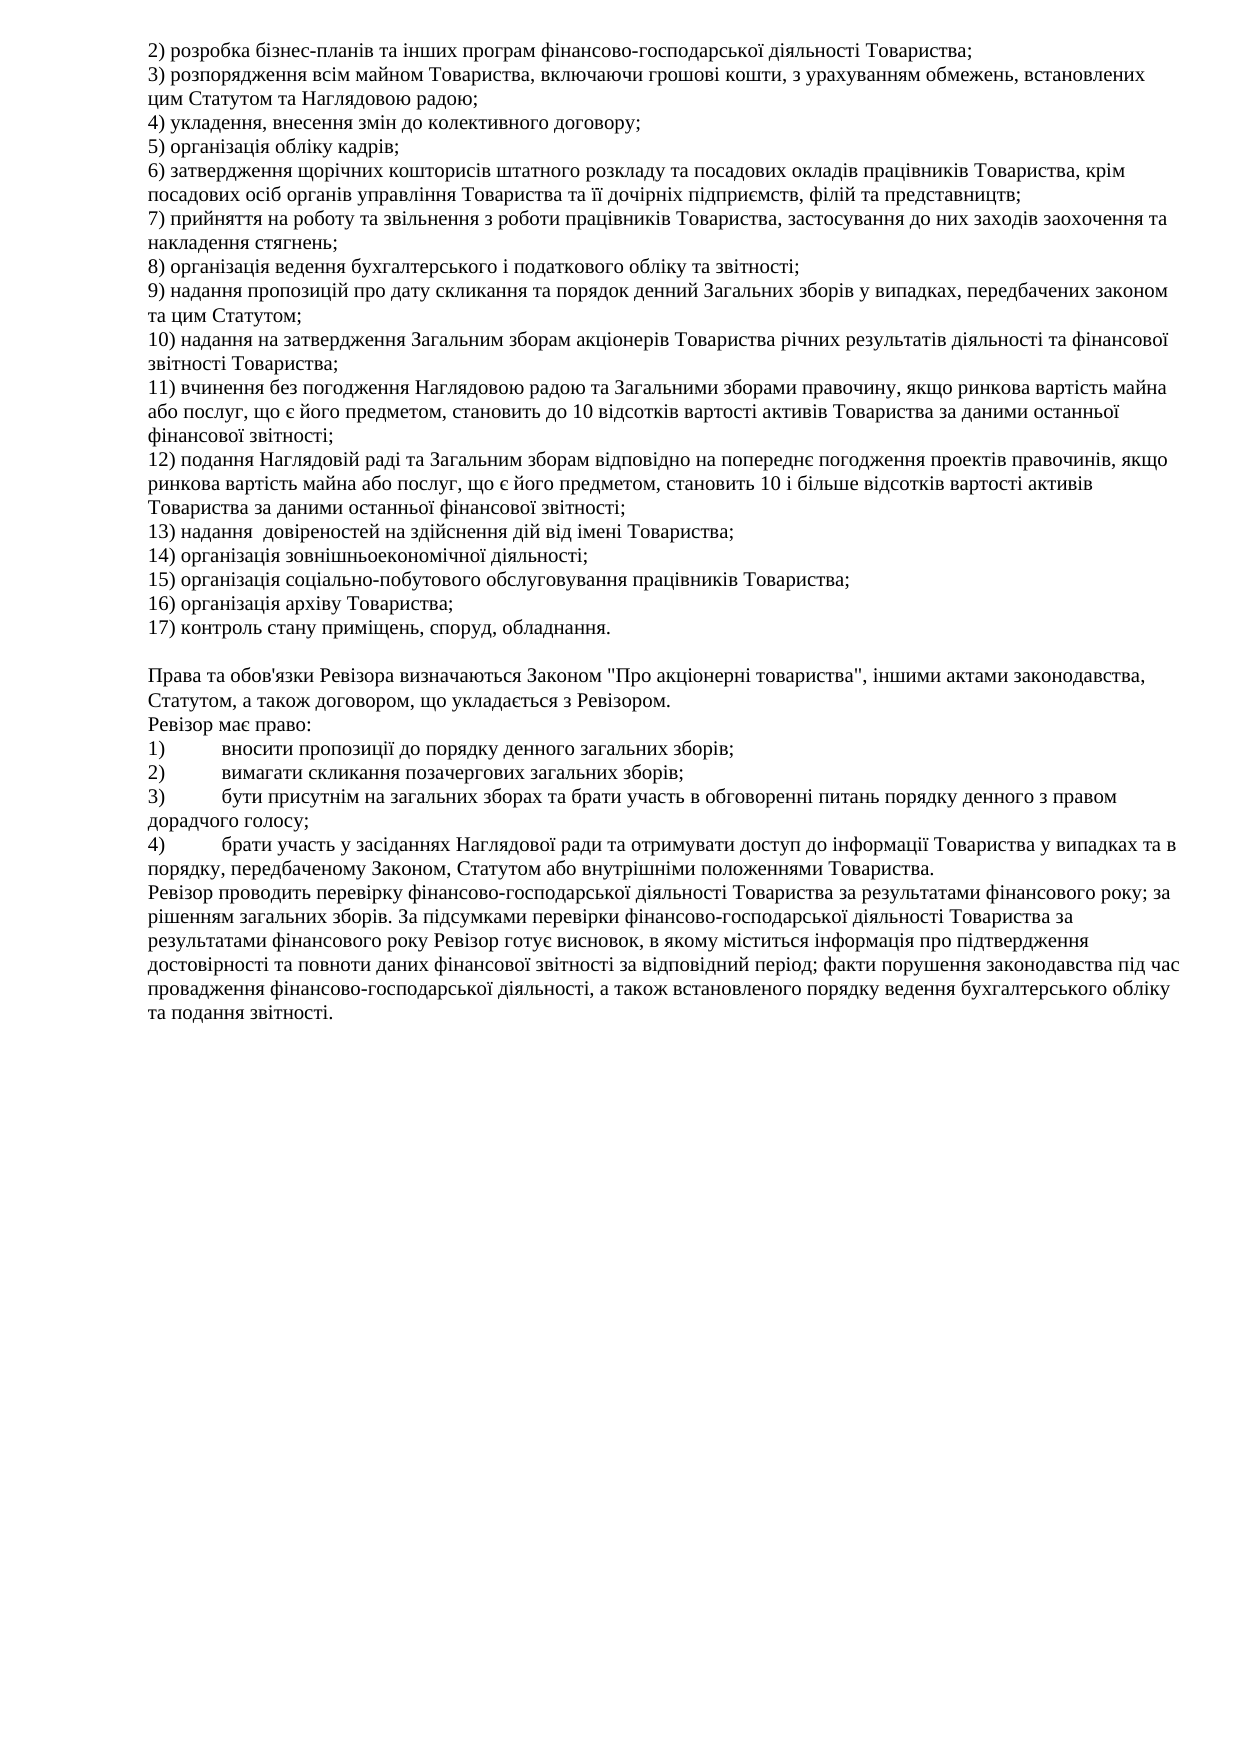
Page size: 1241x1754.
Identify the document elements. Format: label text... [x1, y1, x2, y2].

text 14) організація зовнішньоекономічної діяльності; [148, 543, 1181, 567]
text 9) надання пропозицій про дату скликання та порядок денний Загальних зборів у випадках, передбачених законом та цим Статутом; [148, 278, 1181, 327]
text 4) брати участь у засіданнях Наглядової ради та отримувати доступ до інформації Товариства у випадках та в порядку, передбаченому Законом, Статутом або внутрішніми положеннями Товариства. [148, 832, 1181, 880]
text 11) вчинення без погодження Наглядовою радою та Загальними зборами правочину, якщо ринкова вартість майна або послуг, що є його предметом, становить до 10 відсотків вартості активів Товариства за даними останньої фінансової звітності; [148, 375, 1181, 447]
text Права та обов'язки Ревізора визначаються Законом "Про акціонерні товариства", іншими актами законодавства, Статутом, а також договором, що укладається з Ревізором. [148, 663, 1181, 712]
text 17) контроль стану приміщень, споруд, обладнання. [148, 615, 1181, 639]
text Ревізор має право: [148, 712, 1181, 736]
text 2) розробка бізнес-планів та інших програм фінансово-господарської діяльності Товариства; [148, 38, 1181, 62]
text 13) надання довіреностей на здійснення дій від імені Товариства; [148, 519, 1181, 543]
text 12) подання Наглядовій раді та Загальним зборам відповідно на попереднє погодження проектів правочинів, якщо ринкова вартість майна або послуг, що є його предметом, становить 10 і більше відсотків вартості активів Товариства за даними останньої фінансової звітності; [148, 447, 1181, 519]
text 8) організація ведення бухгалтерського і податкового обліку та звітності; [148, 254, 1181, 278]
text 10) надання на затвердження Загальним зборам акціонерів Товариства річних результатів діяльності та фінансової звітності Товариства; [148, 327, 1181, 375]
text Ревізор проводить перевірку фінансово-господарської діяльності Товариства за результатами фінансового року; за рішенням загальних зборів. За підсумками перевірки фінансово-господарської діяльності Товариства за результатами фінансового року Ревізор готує висновок, в якому міститься інформація про підтвердження достовірності та повноти даних фінансової звітності за відповідний період; факти порушення законодавства під час провадження фінансово-господарської діяльності, а також встановленого порядку ведення бухгалтерського обліку та подання звітності. [148, 880, 1181, 1024]
text 16) організація архіву Товариства; [148, 591, 1181, 615]
text 6) затвердження щорічних кошторисів штатного розкладу та посадових окладів працівників Товариства, крім посадових осіб органів управління Товариства та її дочірніх підприємств, філій та представництв; [148, 158, 1181, 206]
text 1) вносити пропозиції до порядку денного загальних зборів; [148, 736, 1181, 760]
text 5) організація обліку кадрів; [148, 134, 1181, 158]
text 15) організація соціально-побутового обслуговування працівників Товариства; [148, 567, 1181, 591]
text 3) розпорядження всім майном Товариства, включаючи грошові кошти, з урахуванням обмежень, встановлених цим Статутом та Наглядовою радою; [148, 62, 1181, 110]
text 4) укладення, внесення змін до колективного договору; [148, 110, 1181, 134]
text 2) вимагати скликання позачергових загальних зборів; [148, 760, 1181, 784]
text 7) прийняття на роботу та звільнення з роботи працівників Товариства, застосування до них заходів заохочення та накладення стягнень; [148, 206, 1181, 254]
text 3) бути присутнім на загальних зборах та брати участь в обговоренні питань порядку денного з правом дорадчого голосу; [148, 784, 1181, 832]
